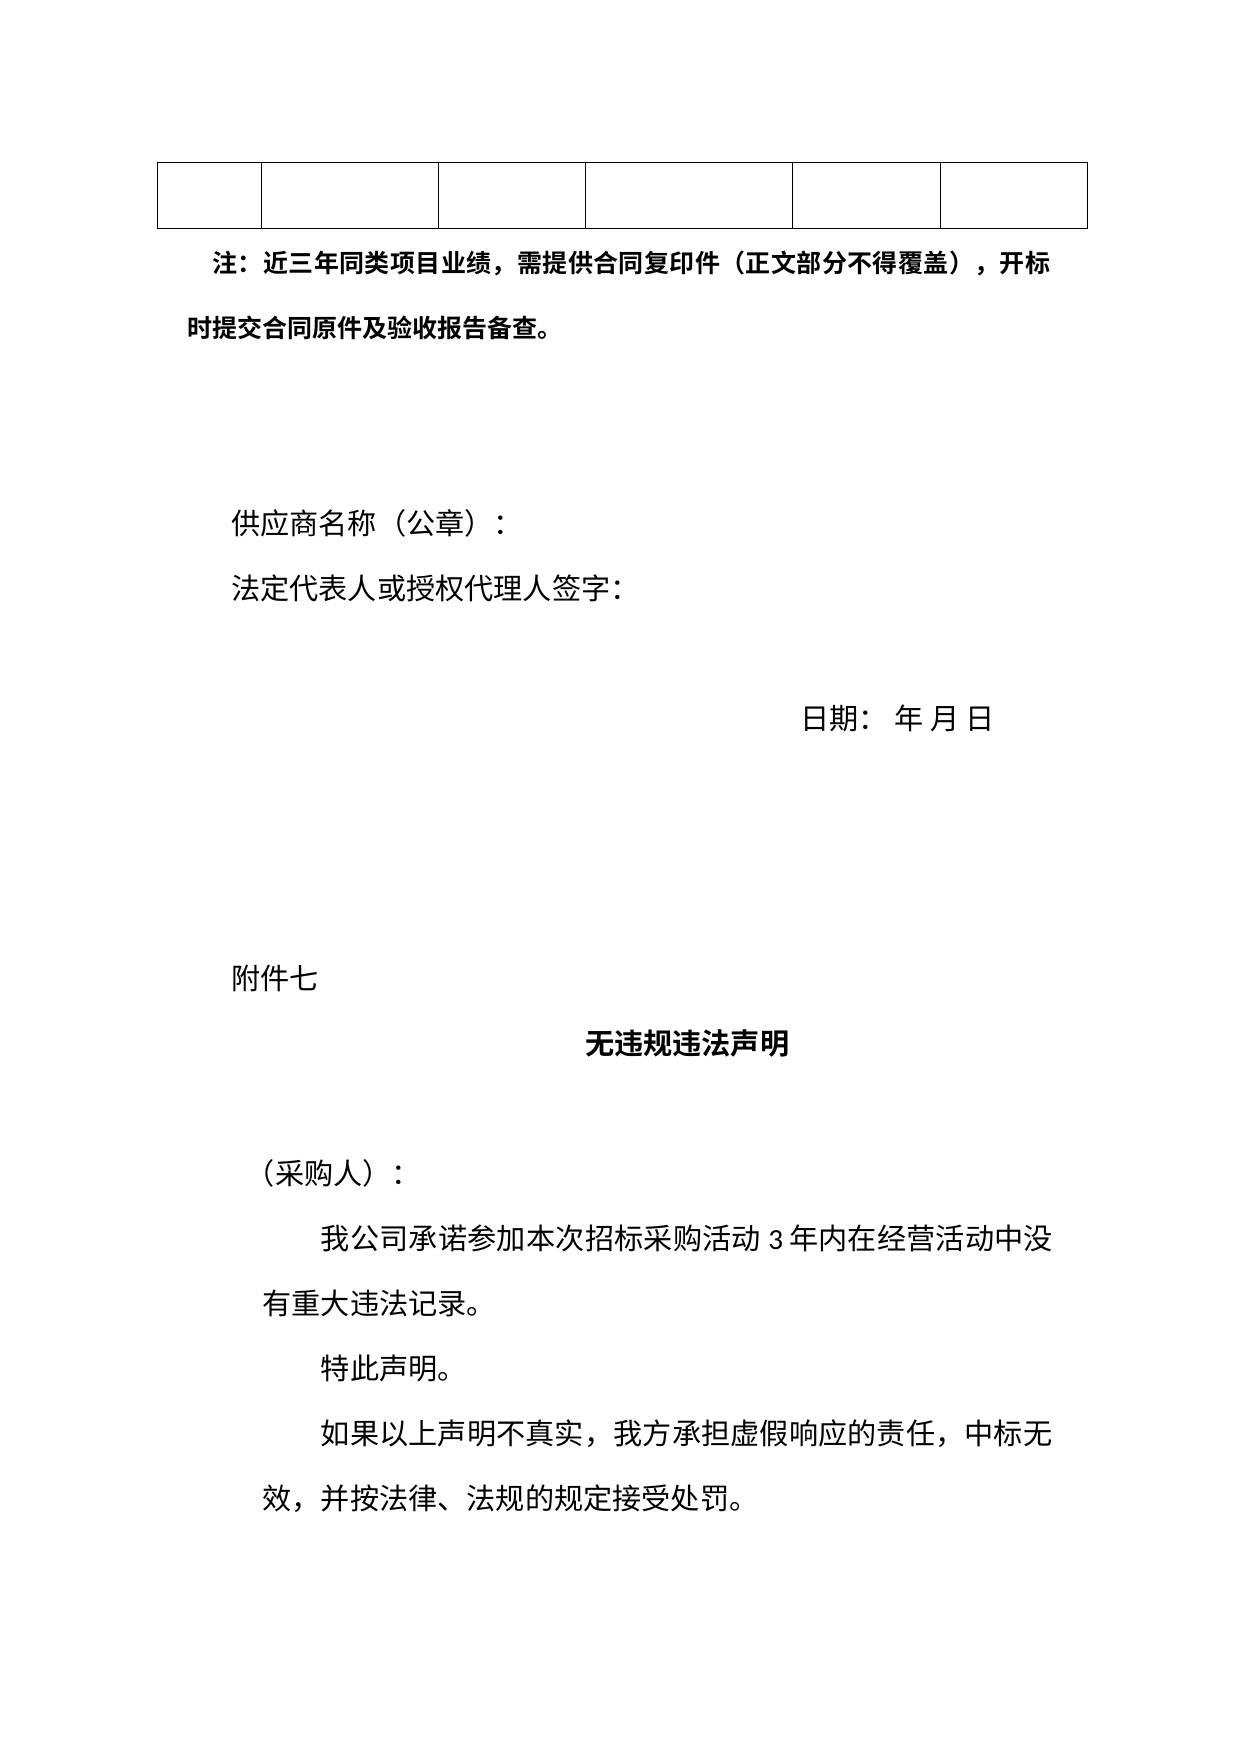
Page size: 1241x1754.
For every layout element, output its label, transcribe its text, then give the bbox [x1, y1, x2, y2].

list 特此声明。 [262, 1334, 1053, 1399]
text （采购人）： [187, 1139, 1053, 1204]
text 附件七 [187, 944, 1053, 1009]
table_cell [439, 163, 585, 228]
list 如果以上声明不真实，我方承担虚假响应的责任，中标无效，并按法律、法规的规定接受处罚。 [262, 1399, 1053, 1529]
text 供应商名称（公章）： [187, 489, 1053, 554]
text 注：近三年同类项目业绩，需提供合同复印件（正文部分不得覆盖），开标时提交合同原件及验收报告备查。 [187, 229, 1053, 359]
list 无违规违法声明 [262, 1009, 1053, 1074]
text 法定代表人或授权代理人签字： [187, 554, 1053, 619]
list 我公司承诺参加本次招标采购活动 3年内在经营活动中没有重大违法记录。 [262, 1204, 1053, 1334]
text 日期： 年 月 日 [187, 684, 995, 749]
table_cell [586, 163, 792, 228]
table_cell [941, 163, 1087, 228]
table_cell [262, 163, 438, 228]
table_cell [158, 163, 261, 228]
table_cell [793, 163, 940, 228]
